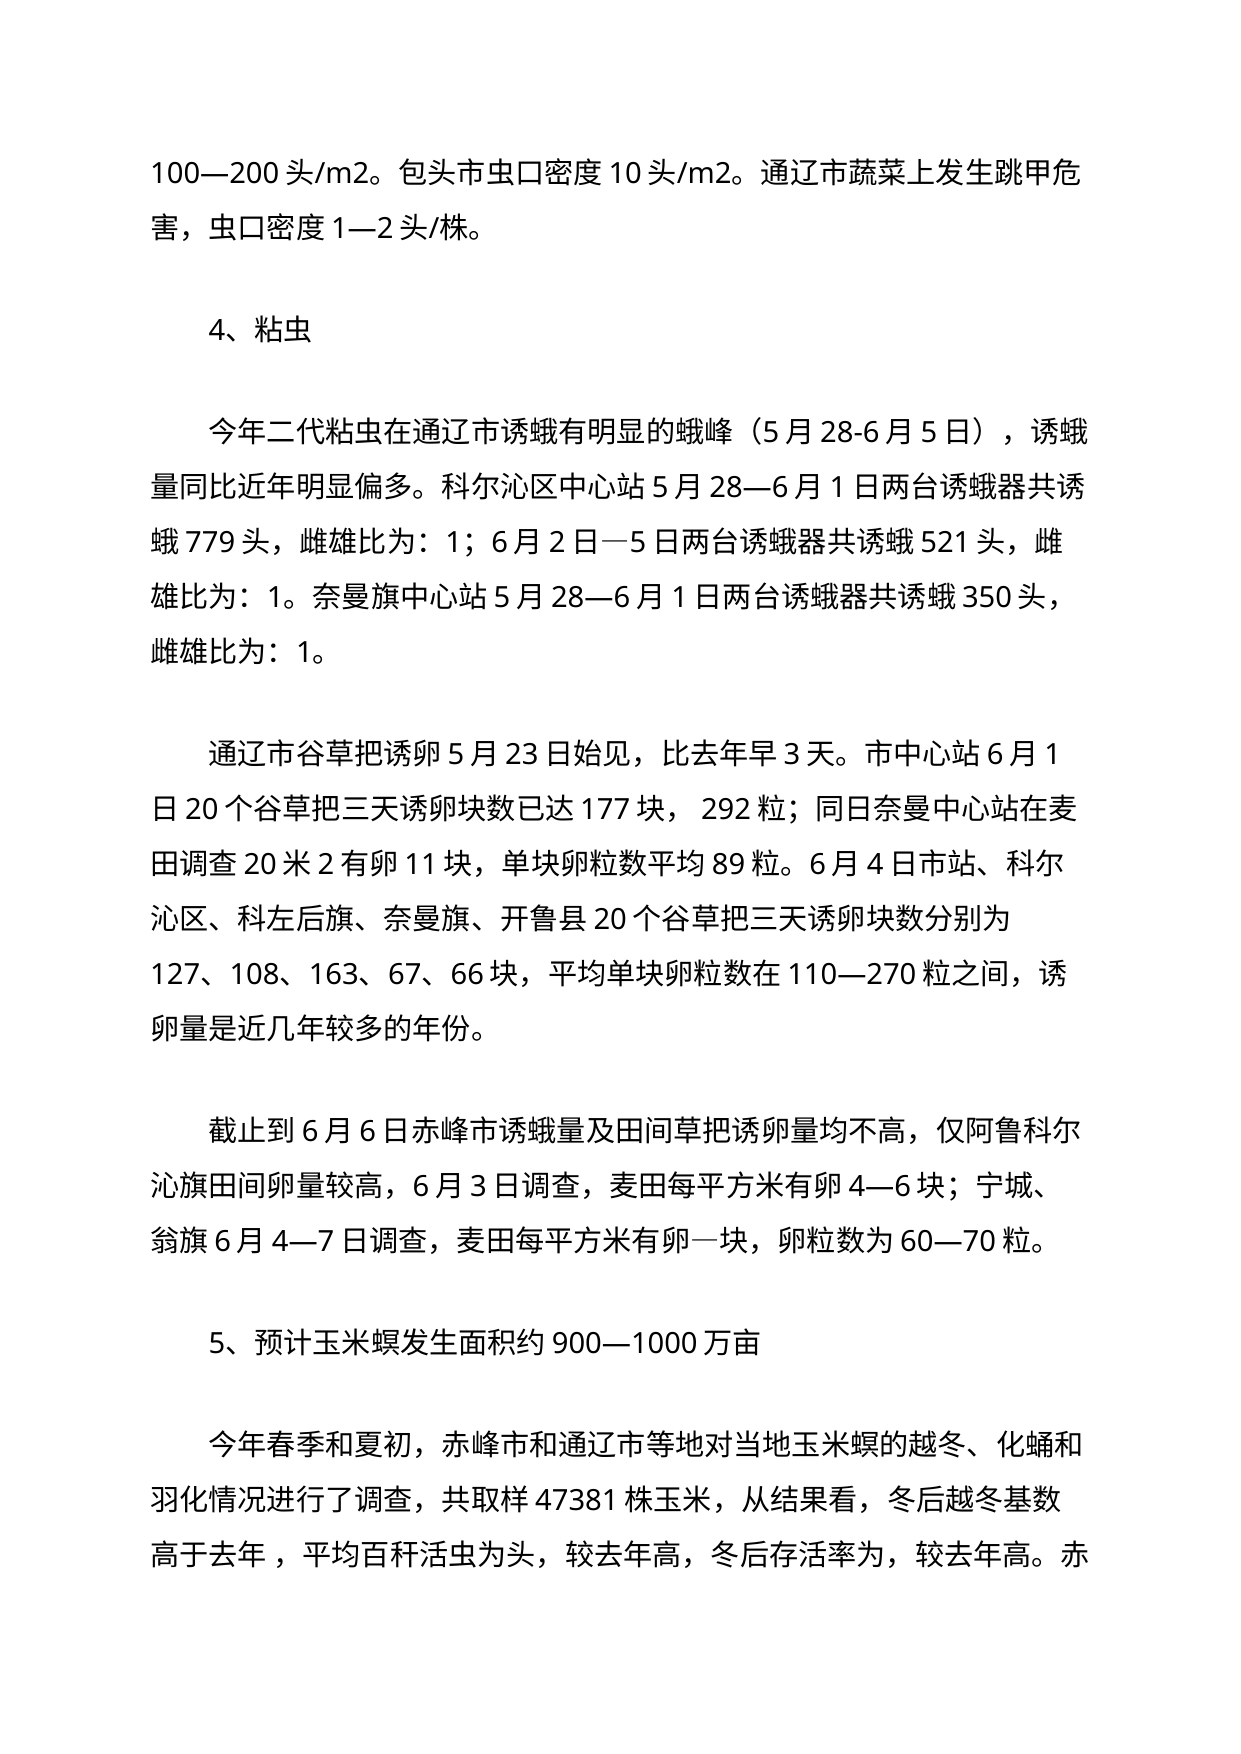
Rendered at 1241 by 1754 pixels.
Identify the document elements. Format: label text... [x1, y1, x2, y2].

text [150, 150, 1090, 247]
text 截止到6月6日赤峰市诱蛾量及田间草把诱卵量均不高，仅阿鲁科尔沁旗田间卵量较高，6月3日调查，麦田每平方米有卵4—6块；宁城、翁旗6月4—7日调查，麦田每平方米有卵—块，卵粒数为60—70粒。 [150, 1108, 1090, 1260]
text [150, 1422, 1090, 1574]
text 4、粘虫 [150, 307, 1090, 349]
text 今年二代粘虫在通辽市诱蛾有明显的蛾峰（5月28-6月5日），诱蛾量同比近年明显偏多。科尔沁区中心站5月28—6月1日两台诱蛾器共诱蛾779头，雌雄比为：1；6月2日—5日两台诱蛾器共诱蛾521头，雌雄比为：1。奈曼旗中心站5月28—6月1日两台诱蛾器共诱蛾350头，雌雄比为：1。 [150, 409, 1090, 671]
text 5、预计玉米螟发生面积约900—1000万亩 [150, 1320, 1090, 1362]
text 通辽市谷草把诱卵5月23日始见，比去年早3天。市中心站6月1日20个谷草把三天诱卵块数已达177块， 292粒；同日奈曼中心站在麦田调查20米2有卵11块，单块卵粒数平均89粒。6月4日市站、科尔沁区、科左后旗、奈曼旗、开鲁县20个谷草把三天诱卵块数分别为127、108、163、67、66块，平均单块卵粒数在110—270粒之间，诱卵量是近几年较多的年份。 [150, 731, 1090, 1048]
